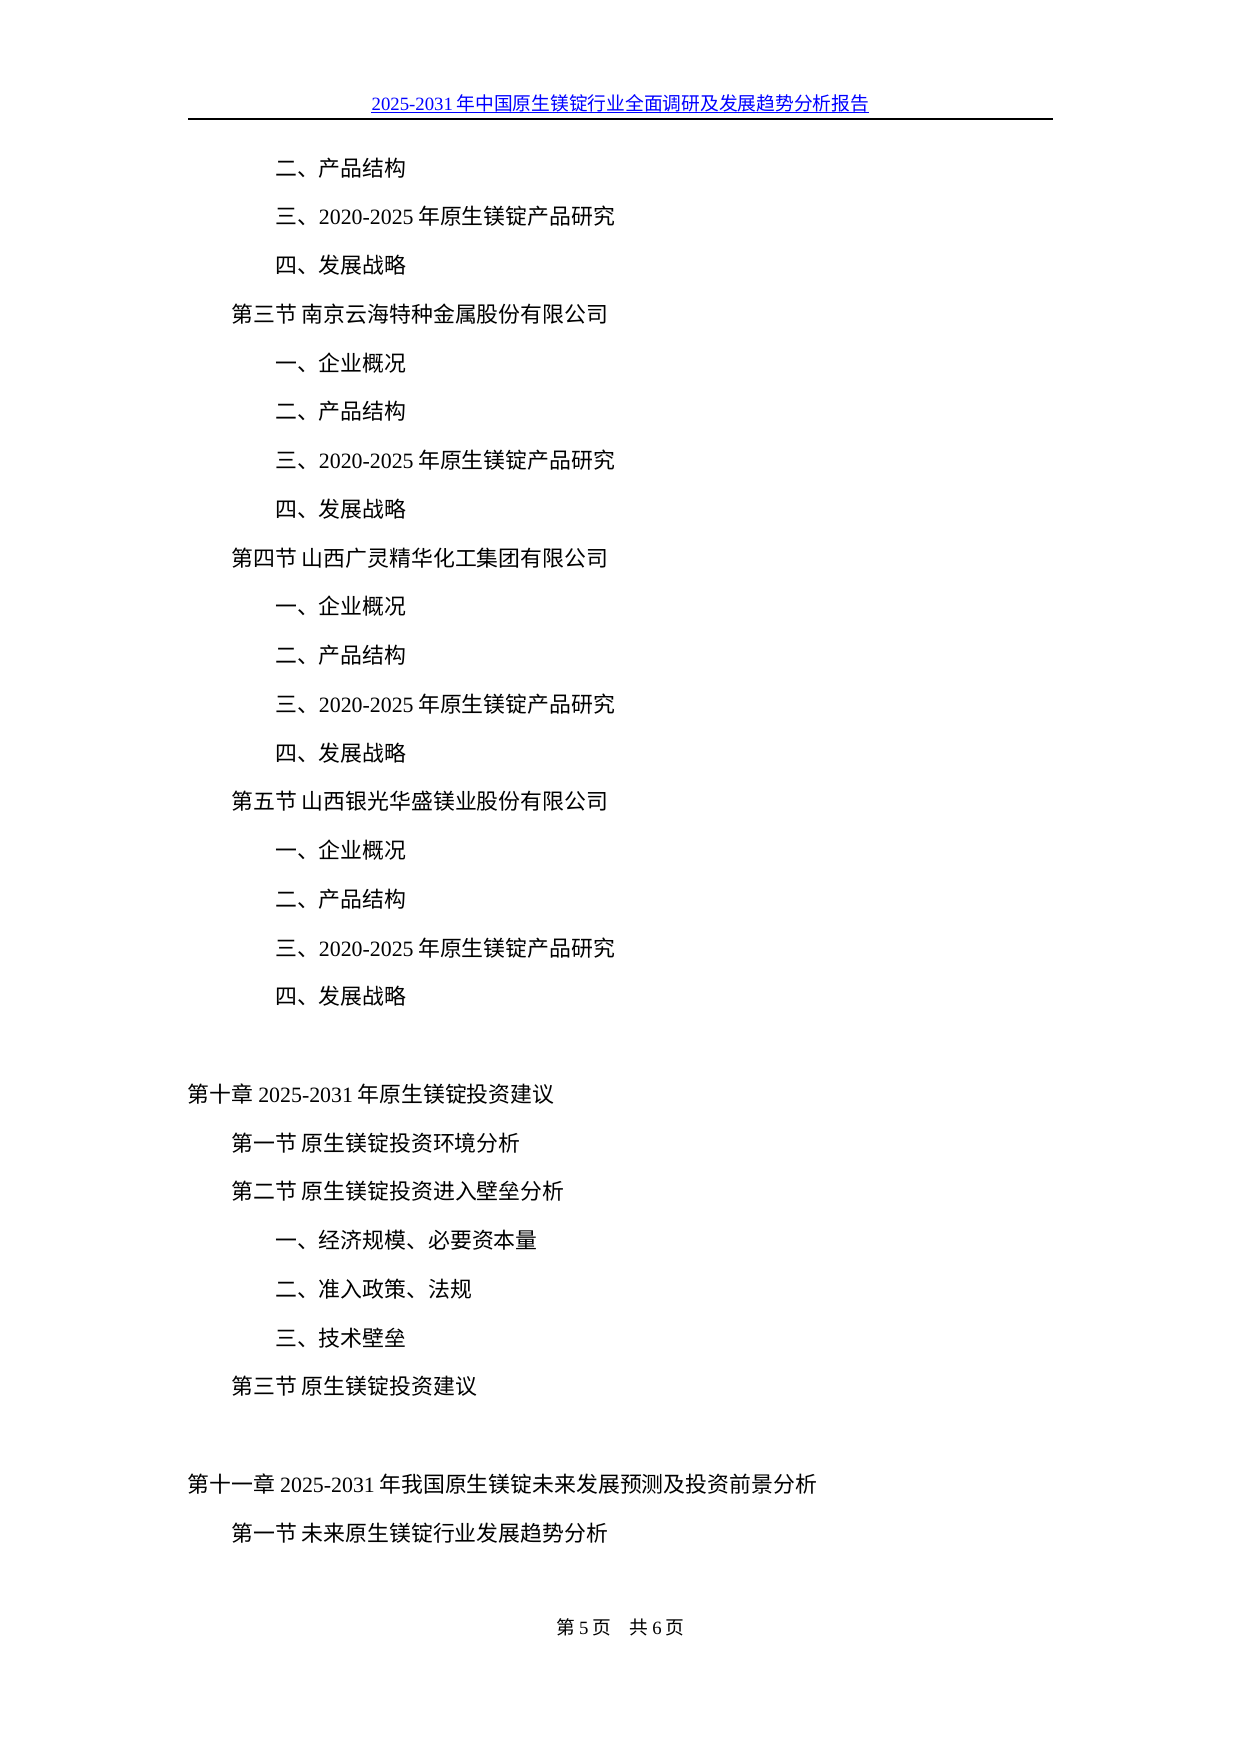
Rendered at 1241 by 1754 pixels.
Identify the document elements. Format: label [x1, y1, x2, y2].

text [187, 150, 1053, 1548]
